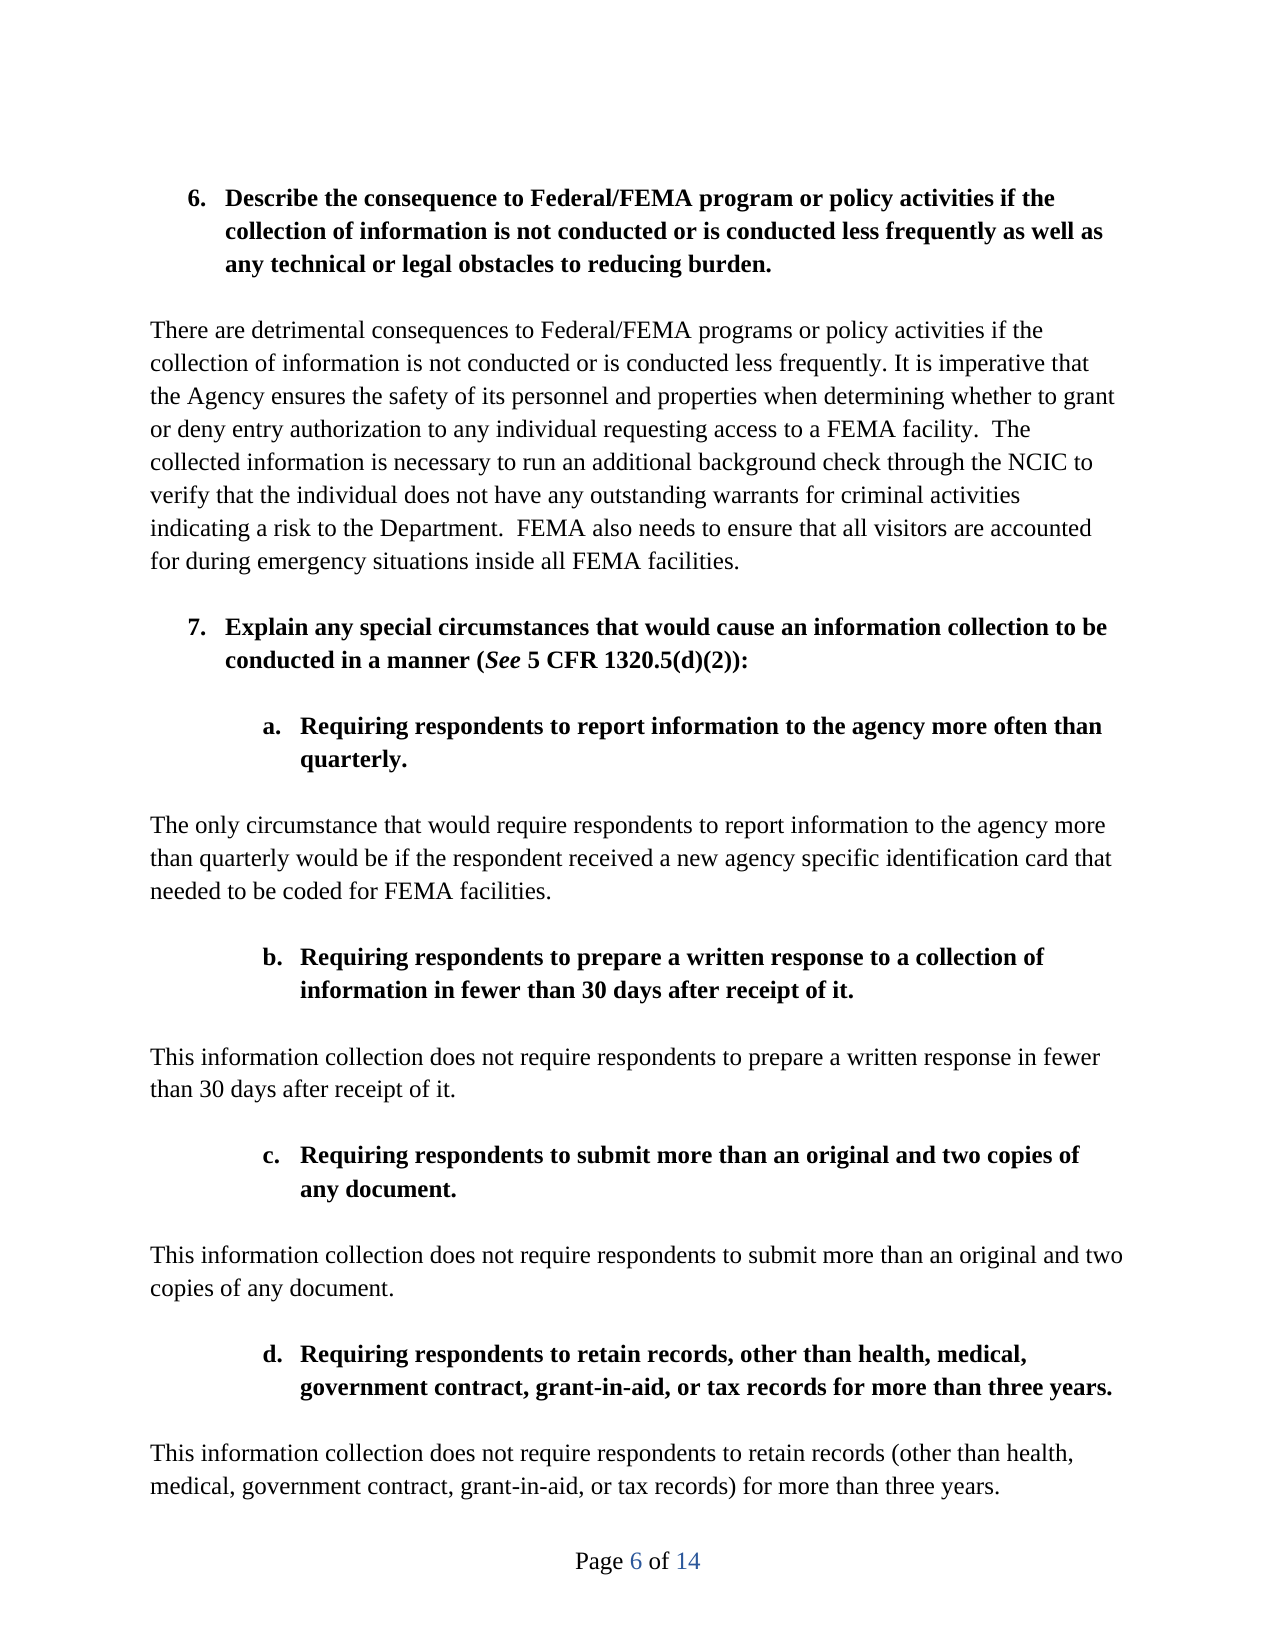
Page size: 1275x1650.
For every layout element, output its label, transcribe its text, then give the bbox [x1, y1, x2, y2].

text There are detrimental consequences to Federal/FEMA programs or policy activities if the collection of information is not conducted or is conducted less frequently. It is imperative that the Agency ensures the safety of its personnel and properties when determining whether to grant or deny entry authorization to any individual requesting access to a FEMA facility. The collected information is necessary to run an additional background check through the NCIC to verify that the individual does not have any outstanding warrants for criminal activities indicating a risk to the Department. FEMA also needs to ensure that all visitors are accounted for during emergency situations inside all FEMA facilities. [150, 315, 1125, 575]
list Requiring respondents to prepare a written response to a collection of information in fewer than 30 days after receipt of it. [262, 942, 1125, 1004]
text The only circumstance that would require respondents to report information to the agency more than quarterly would be if the respondent received a new agency specific identification card that needed to be coded for FEMA facilities. [150, 810, 1125, 938]
list Requiring respondents to submit more than an original and two copies of any document. [262, 1141, 1125, 1202]
text This information collection does not require respondents to submit more than an original and two copies of any document. [150, 1240, 1125, 1301]
list Requiring respondents to report information to the agency more often than quarterly. [262, 711, 1125, 806]
list Requiring respondents to retain records, other than health, medical, government contract, grant-in-aid, or tax records for more than three years. [262, 1339, 1125, 1401]
list Explain any special circumstances that would cause an information collection to be conducted in a manner (See 5 CFR 1320.5(d)(2)): [187, 612, 1125, 674]
text This information collection does not require respondents to retain records (other than health, medical, government contract, grant-in-aid, or tax records) for more than three years. [150, 1438, 1125, 1499]
text This information collection does not require respondents to prepare a written response in fewer than 30 days after receipt of it. [150, 1042, 1125, 1103]
list Describe the consequence to Federal/FEMA program or policy activities if the collection of information is not conducted or is conducted less frequently as well as any technical or legal obstacles to reducing burden. [187, 183, 1125, 278]
